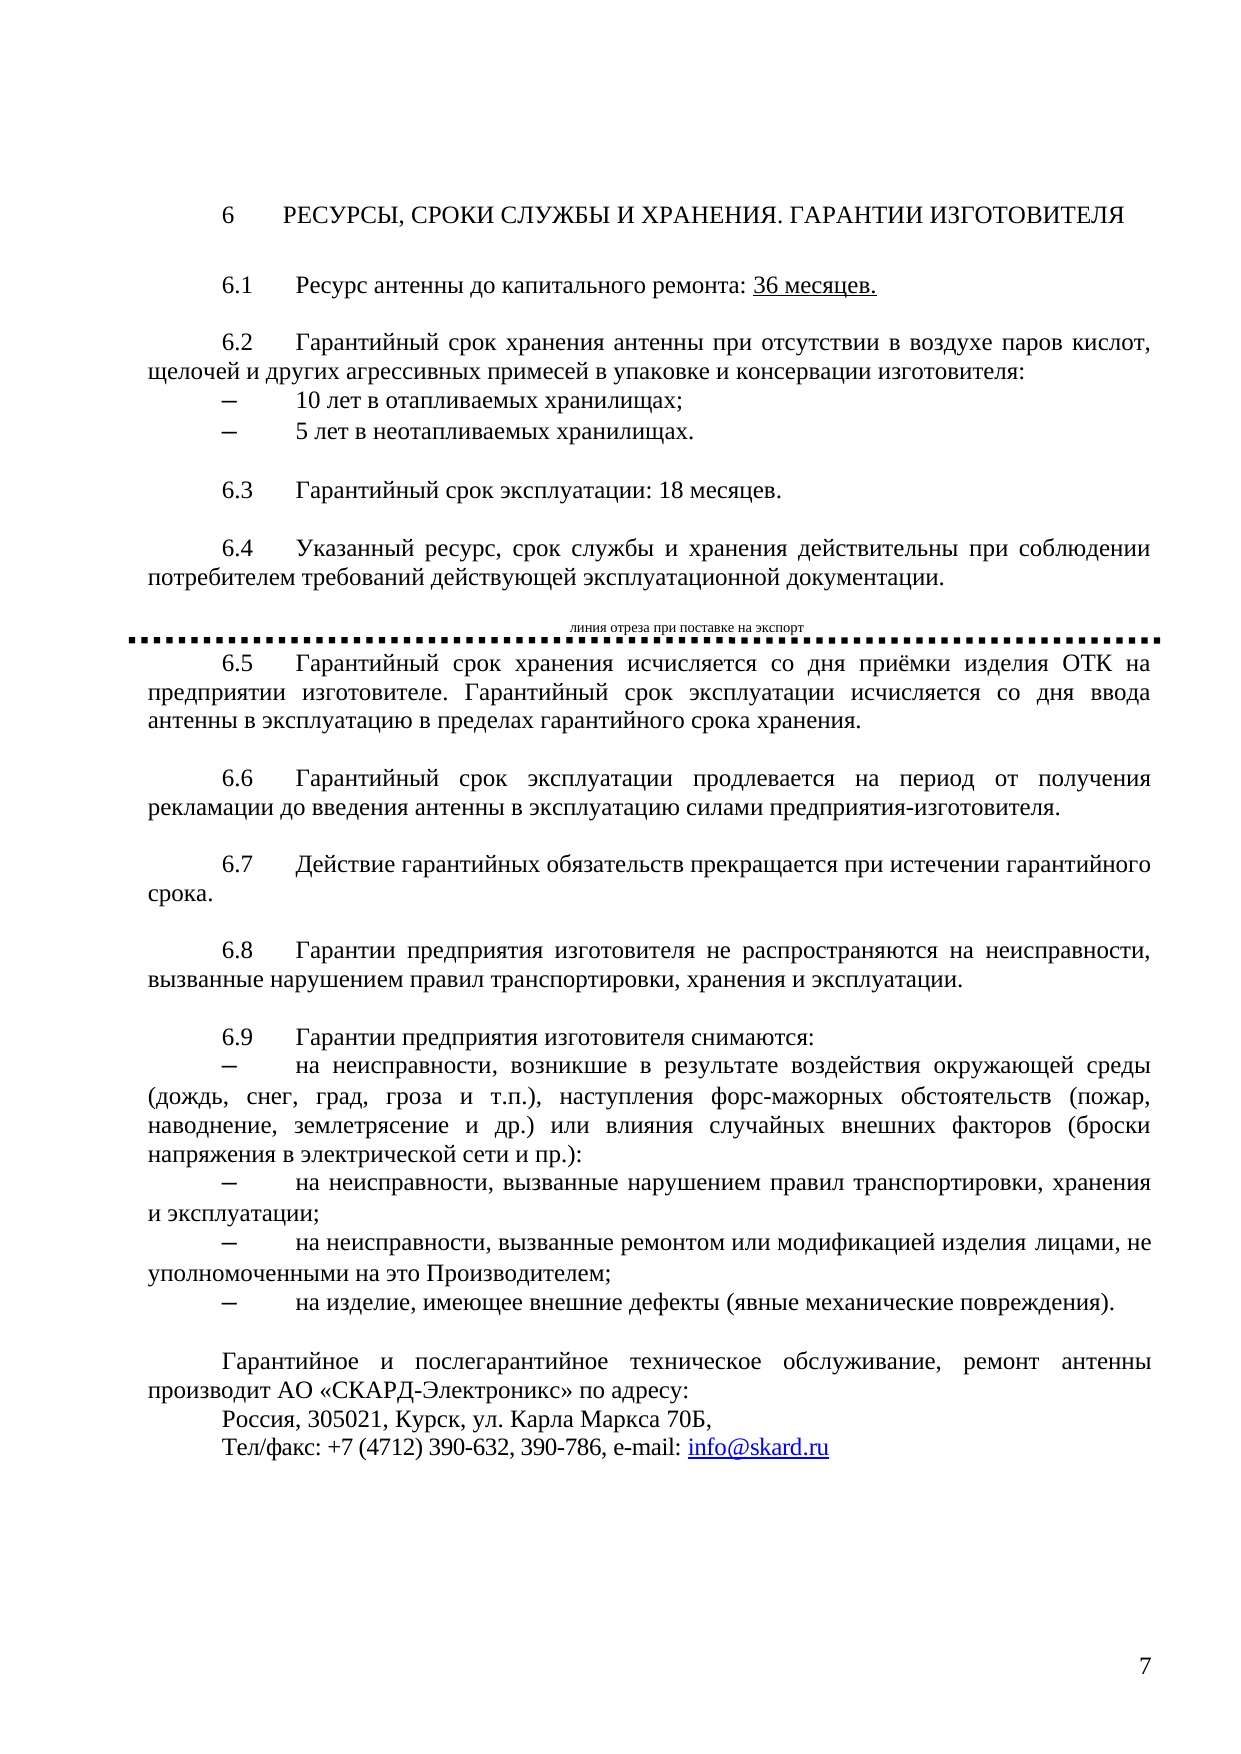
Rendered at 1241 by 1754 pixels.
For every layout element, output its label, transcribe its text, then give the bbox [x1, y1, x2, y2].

list 5 лет в неотапливаемых хранилищах. [148, 416, 1152, 447]
list на неисправности, вызванные ремонтом или модификацией изделия лицами, не уполномоченными на это Производителем; [148, 1227, 1152, 1287]
list Гарантийный срок хранения антенны при отсутствии в воздухе паров кислот, щелочей и других агрессивных примесей в упаковке и консервации изготовителя: [148, 327, 1152, 385]
text Россия, 305021, Курск, ул. Карла Маркса 70Б, [148, 1404, 1152, 1432]
list 10 лет в отапливаемых хранилищах; [148, 385, 1152, 416]
subtitle РЕСУРСЫ, СРОКИ СЛУЖБЫ И ХРАНЕНИЯ. ГАРАНТИИ ИЗГОТОВИТЕЛЯ [148, 200, 1152, 229]
list Гарантийный срок эксплуатации: 18 месяцев. [148, 475, 1152, 504]
list на изделие, имеющее внешние дефекты (явные механические повреждения). [148, 1287, 1152, 1317]
list Гарантии предприятия изготовителя снимаются: [148, 1022, 1152, 1050]
list на неисправности, возникшие в результате воздействия окружающей среды (дождь, снег, град, гроза и т.п.), наступления форс-мажорных обстоятельств (пожар, наводнение, землетрясение и др.) или влияния случайных внешних факторов (броски напряжения в электрической сети и пр.): [148, 1050, 1152, 1167]
text Тел/факс: +7 (4712) 390-632, 390-786, e-mail: info@skard.ru [148, 1432, 1152, 1461]
list Гарантийный срок эксплуатации продлевается на период от получения рекламации до введения антенны в эксплуатацию силами предприятия-изготовителя. [148, 763, 1152, 820]
list Указанный ресурс, срок службы и хранения действительны при соблюдении потребителем требований действующей эксплуатационной документации. [148, 533, 1152, 590]
list Действие гарантийных обязательств прекращается при истечении гарантийного срока. [148, 849, 1152, 907]
text линия отреза при поставке на экспорт [148, 619, 1152, 648]
list Гарантии предприятия изготовителя не распространяются на неисправности, вызванные нарушением правил транспортировки, хранения и эксплуатации. [148, 935, 1152, 993]
list Гарантийный срок хранения исчисляется со дня приёмки изделия ОТК на предприятии изготовителе. Гарантийный срок эксплуатации исчисляется со дня ввода антенны в эксплуатацию в пределах гарантийного срока хранения. [148, 648, 1152, 734]
list Ресурс антенны до капитального ремонта: 36 месяцев. [148, 270, 1152, 299]
text Гарантийное и послегарантийное техническое обслуживание, ремонт антенны производит АО «СКАРД-Электроникс» по адресу: [148, 1346, 1152, 1404]
list на неисправности, вызванные нарушением правил транспортировки, хранения и эксплуатации; [148, 1167, 1152, 1227]
